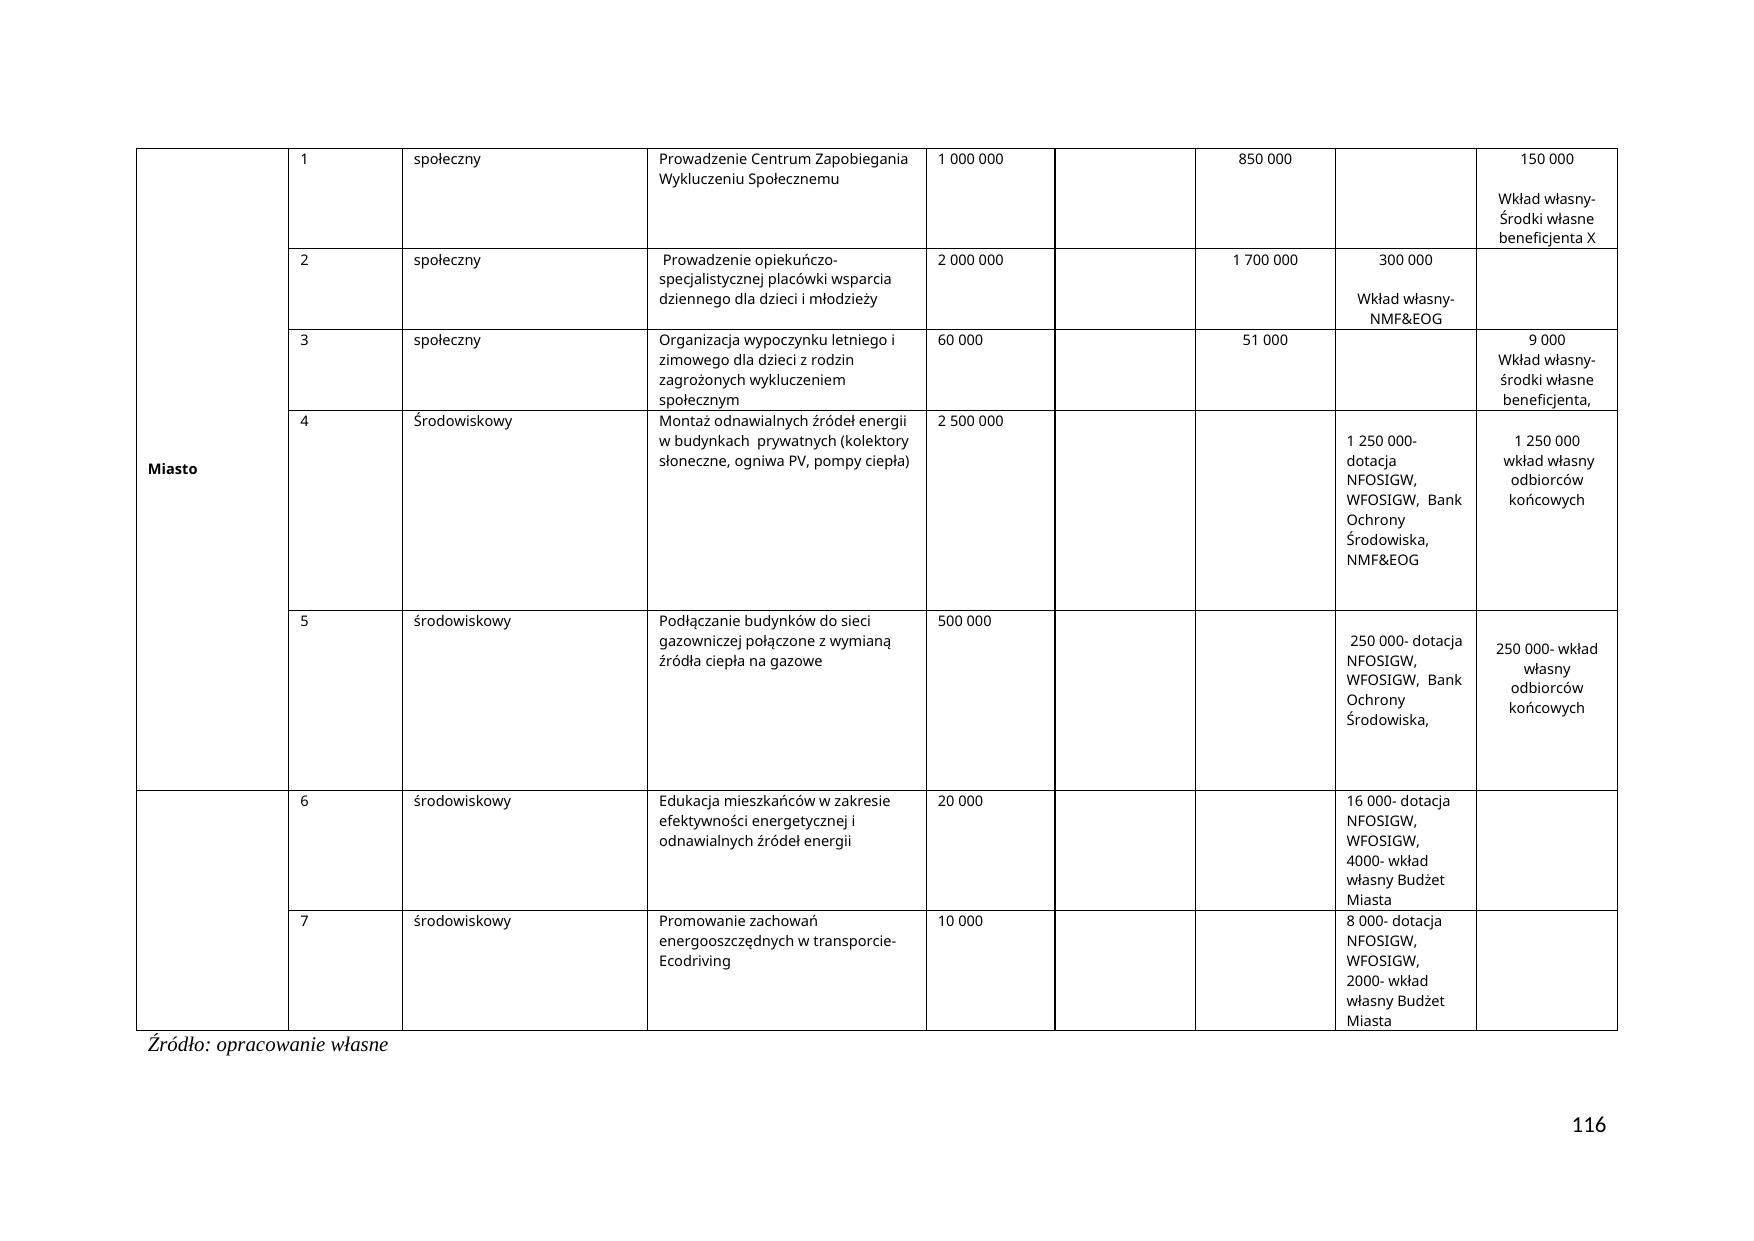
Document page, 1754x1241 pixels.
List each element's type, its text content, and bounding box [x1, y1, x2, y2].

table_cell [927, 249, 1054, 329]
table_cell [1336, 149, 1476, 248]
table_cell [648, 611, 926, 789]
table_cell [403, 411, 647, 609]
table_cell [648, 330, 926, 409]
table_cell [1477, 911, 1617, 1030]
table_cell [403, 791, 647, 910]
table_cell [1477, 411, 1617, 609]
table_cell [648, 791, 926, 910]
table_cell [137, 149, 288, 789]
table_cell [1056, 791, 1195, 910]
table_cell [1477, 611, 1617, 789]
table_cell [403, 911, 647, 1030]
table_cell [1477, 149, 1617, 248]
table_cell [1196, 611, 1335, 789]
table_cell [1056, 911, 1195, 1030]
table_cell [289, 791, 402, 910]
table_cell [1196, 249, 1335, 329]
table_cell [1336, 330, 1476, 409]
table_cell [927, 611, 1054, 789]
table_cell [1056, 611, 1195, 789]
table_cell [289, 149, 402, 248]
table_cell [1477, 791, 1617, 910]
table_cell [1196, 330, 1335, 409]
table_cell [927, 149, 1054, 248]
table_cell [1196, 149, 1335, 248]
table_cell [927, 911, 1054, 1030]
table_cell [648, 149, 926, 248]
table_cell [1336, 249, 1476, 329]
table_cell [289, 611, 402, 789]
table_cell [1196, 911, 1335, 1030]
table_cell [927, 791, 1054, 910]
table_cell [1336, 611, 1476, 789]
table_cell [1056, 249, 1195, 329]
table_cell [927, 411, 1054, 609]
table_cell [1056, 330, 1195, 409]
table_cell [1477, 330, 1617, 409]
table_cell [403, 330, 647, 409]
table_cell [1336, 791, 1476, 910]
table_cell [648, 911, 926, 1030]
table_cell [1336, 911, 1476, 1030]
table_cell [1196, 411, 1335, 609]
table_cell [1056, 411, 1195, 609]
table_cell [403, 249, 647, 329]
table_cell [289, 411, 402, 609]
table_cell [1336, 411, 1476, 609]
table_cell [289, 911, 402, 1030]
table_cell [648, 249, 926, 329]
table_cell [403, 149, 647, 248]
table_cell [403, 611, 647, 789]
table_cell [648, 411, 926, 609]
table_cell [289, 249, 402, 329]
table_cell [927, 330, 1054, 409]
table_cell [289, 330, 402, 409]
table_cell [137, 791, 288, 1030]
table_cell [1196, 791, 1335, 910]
text Źródło: opracowanie własne [148, 1031, 1606, 1056]
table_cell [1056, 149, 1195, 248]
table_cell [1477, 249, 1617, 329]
